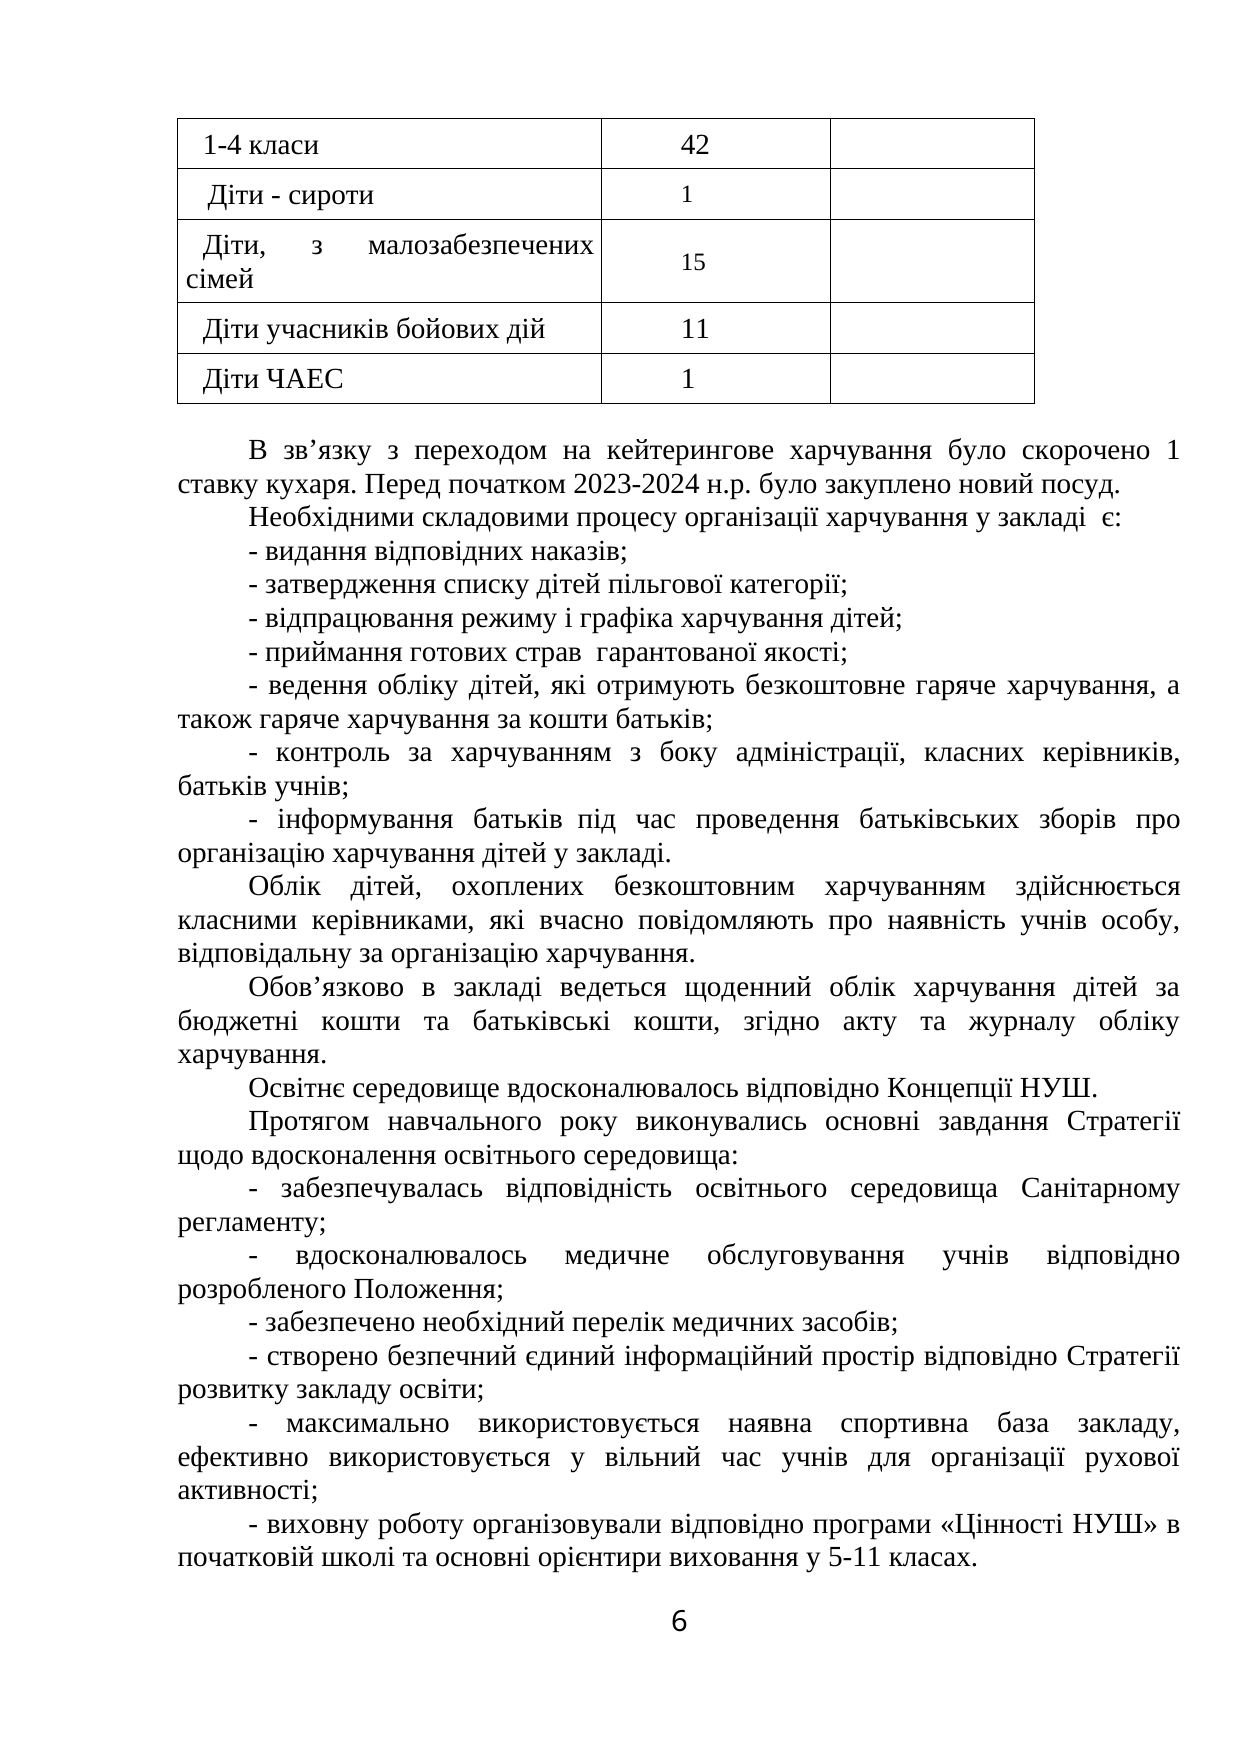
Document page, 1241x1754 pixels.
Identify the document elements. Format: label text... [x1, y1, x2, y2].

text В зв’язку з переходом на кейтерингове харчування було скорочено 1 ставку кухаря. Перед початком 2023-2024 н.р. було закуплено новий посуд. [177, 432, 1181, 499]
text - ведення обліку дітей, які отримують безкоштовне гаряче харчування, а також гаряче харчування за кошти батьків; [177, 667, 1181, 734]
text - приймання готових страв гарантованої якості; [177, 634, 1181, 667]
table_cell [831, 119, 1034, 168]
text - забезпечувалась відповідність освітнього середовища Санітарному регламенту; [177, 1170, 1181, 1237]
text - відпрацювання режиму і графіка харчування дітей; [177, 600, 1181, 634]
table_cell 11 [602, 303, 830, 352]
table_cell 1 [602, 169, 830, 218]
text Освітнє середовище вдосконалювалось відповідно Концепції НУШ. [177, 1070, 1181, 1103]
text - виховну роботу організовували відповідно програми «Цінності НУШ» в початковій школі та основні орієнтири виховання у 5-11 класах. [177, 1506, 1181, 1573]
text - контроль за харчуванням з боку адміністрації, класних керівників, батьків учнів; [177, 734, 1181, 801]
text Необхідними складовими процесу організації харчування у закладі є: [177, 499, 1181, 533]
text - створено безпечний єдиний інформаційний простір відповідно Стратегії розвитку закладу освіти; [177, 1338, 1181, 1405]
text - максимально використовується наявна спортивна база закладу, ефективно використовується у вільний час учнів для організації рухової активності; [177, 1405, 1181, 1506]
table_cell Діти - сироти [178, 169, 601, 218]
text - затвердження списку дітей пільгової категорії; [177, 567, 1181, 600]
table_cell [831, 303, 1034, 352]
table_cell Діти учасників бойових дій [178, 303, 601, 352]
text - вдосконалювалось медичне обслуговування учнів відповідно розробленого Положення; [177, 1237, 1181, 1304]
text Протягом навчального року виконувались основні завдання Стратегії щодо вдосконалення освітнього середовища: [177, 1103, 1181, 1170]
table_cell Діти ЧАЕС [178, 354, 601, 403]
table_cell 1 [602, 354, 830, 403]
text Обов’язково в закладі ведеться щоденний облік харчування дітей за бюджетні кошти та батьківські кошти, згідно акту та журналу обліку харчування. [177, 969, 1181, 1070]
table_cell 42 [602, 119, 830, 168]
table_cell [831, 169, 1034, 218]
table_cell [831, 220, 1034, 302]
text - інформування батьків під час проведення батьківських зборів про організацію харчування дітей у закладі. [177, 801, 1181, 868]
table_cell 1-4 класи [178, 119, 601, 168]
table_cell [831, 354, 1034, 403]
text - забезпечено необхідний перелік медичних засобів; [177, 1304, 1181, 1338]
table_cell 15 [602, 220, 830, 302]
table_cell Діти, з малозабезпечених сімей [178, 220, 601, 302]
text - видання відповідних наказів; [177, 533, 1181, 567]
text Облік дітей, охоплених безкоштовним харчуванням здійснюється класними керівниками, які вчасно повідомляють про наявність учнів особу, відповідальну за організацію харчування. [177, 868, 1181, 969]
